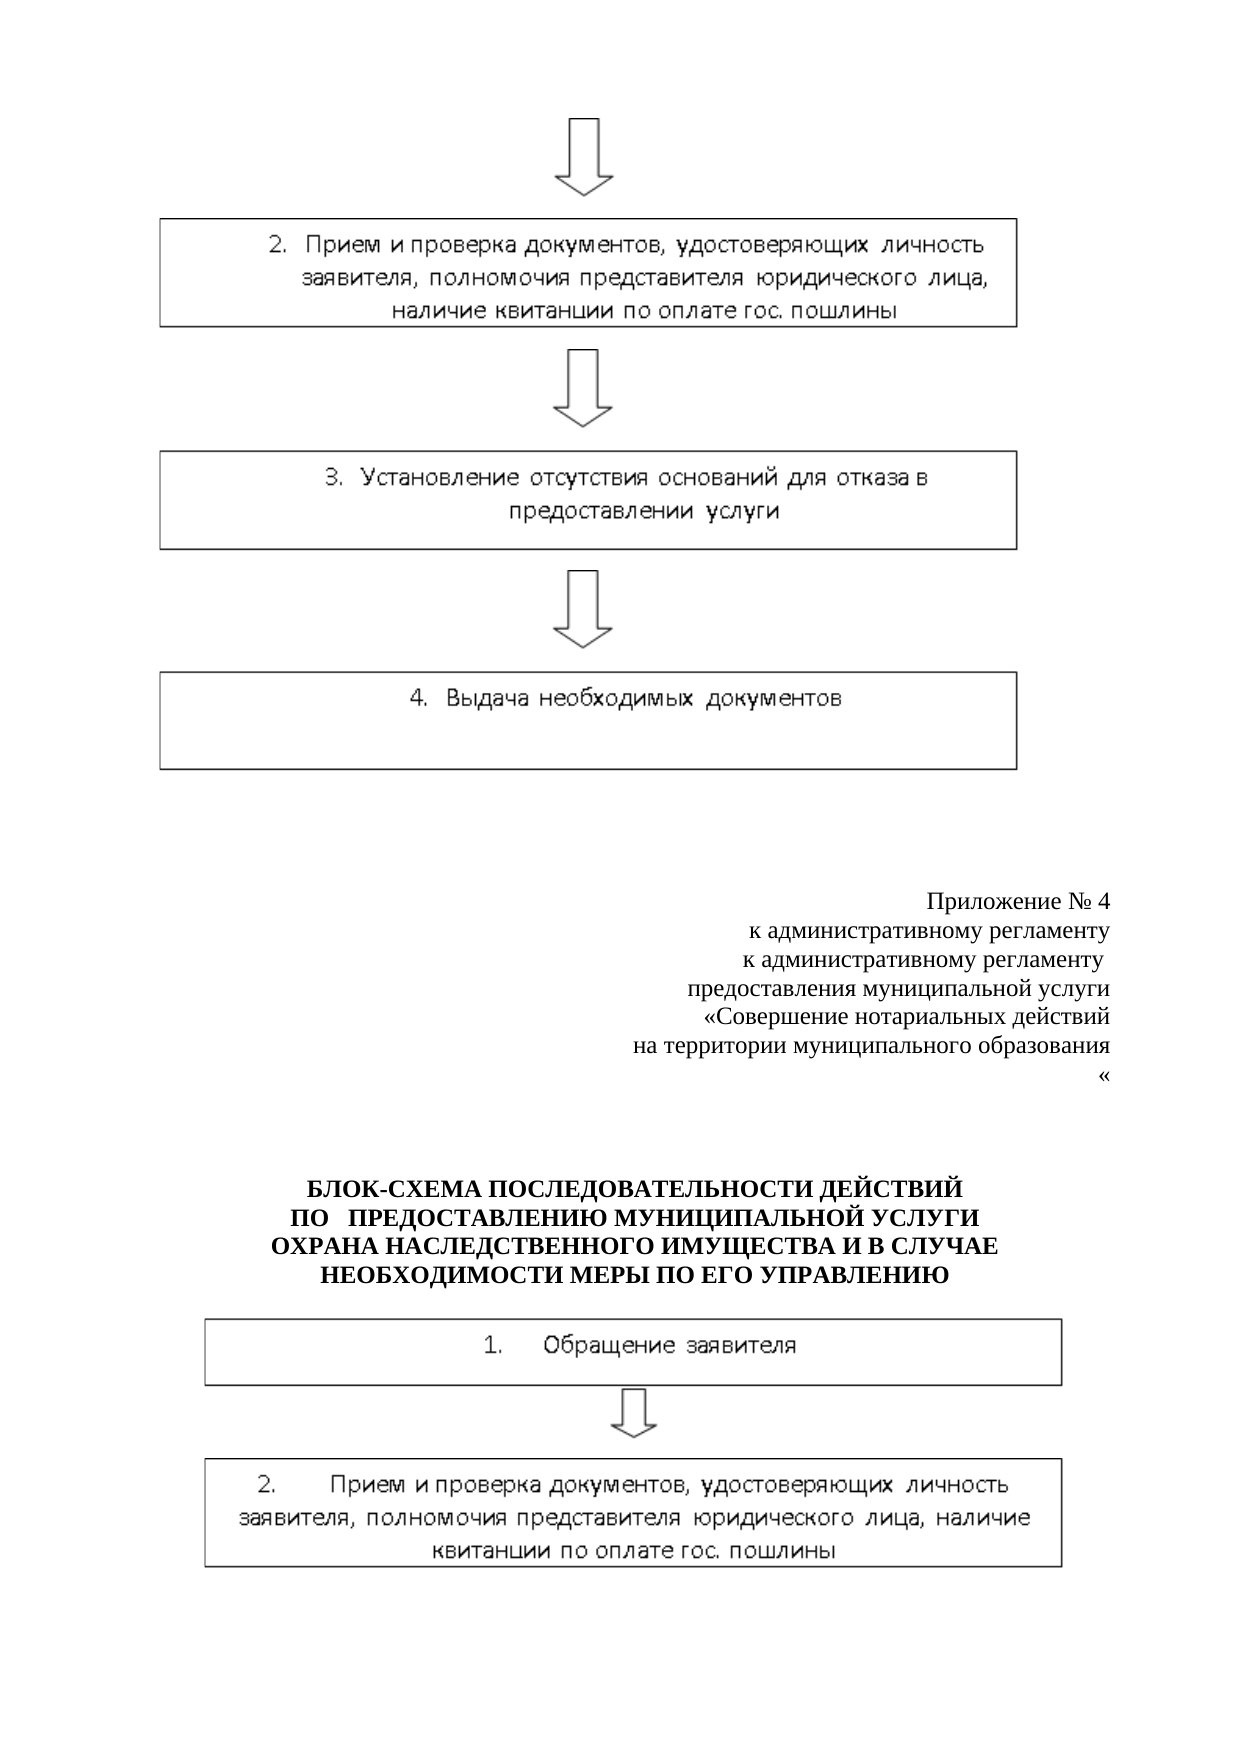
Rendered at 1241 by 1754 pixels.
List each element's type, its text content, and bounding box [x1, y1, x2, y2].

text « [159, 1059, 1110, 1088]
text предоставления муниципальной услуги [159, 973, 1110, 1001]
text на территории муниципального образования [159, 1030, 1110, 1059]
picture [204, 1317, 1066, 1440]
picture [159, 450, 1021, 552]
picture [550, 570, 618, 652]
picture [159, 670, 1021, 772]
text ОХРАНА НАСЛЕДСТВЕННОГО ИМУЩЕСТВА И В СЛУЧАЕ [159, 1231, 1110, 1260]
text «Совершение нотариальных действий [159, 1001, 1110, 1030]
text НЕОБХОДИМОСТИ МЕРЫ ПО ЕГО УПРАВЛЕНИЮ [159, 1260, 1110, 1289]
text к административному регламенту [159, 944, 1110, 973]
picture [550, 118, 619, 200]
picture [204, 1458, 1066, 1571]
picture [550, 349, 618, 431]
text Приложение № 4 [159, 886, 1110, 915]
text ПО ПРЕДОСТАВЛЕНИЮ МУНИЦИПАЛЬНОЙ УСЛУГИ [159, 1203, 1110, 1231]
text к административному регламенту [159, 915, 1110, 944]
text БЛОК-СХЕМА ПОСЛЕДОВАТЕЛЬНОСТИ ДЕЙСТВИЙ [159, 1174, 1110, 1203]
picture [159, 218, 1021, 331]
